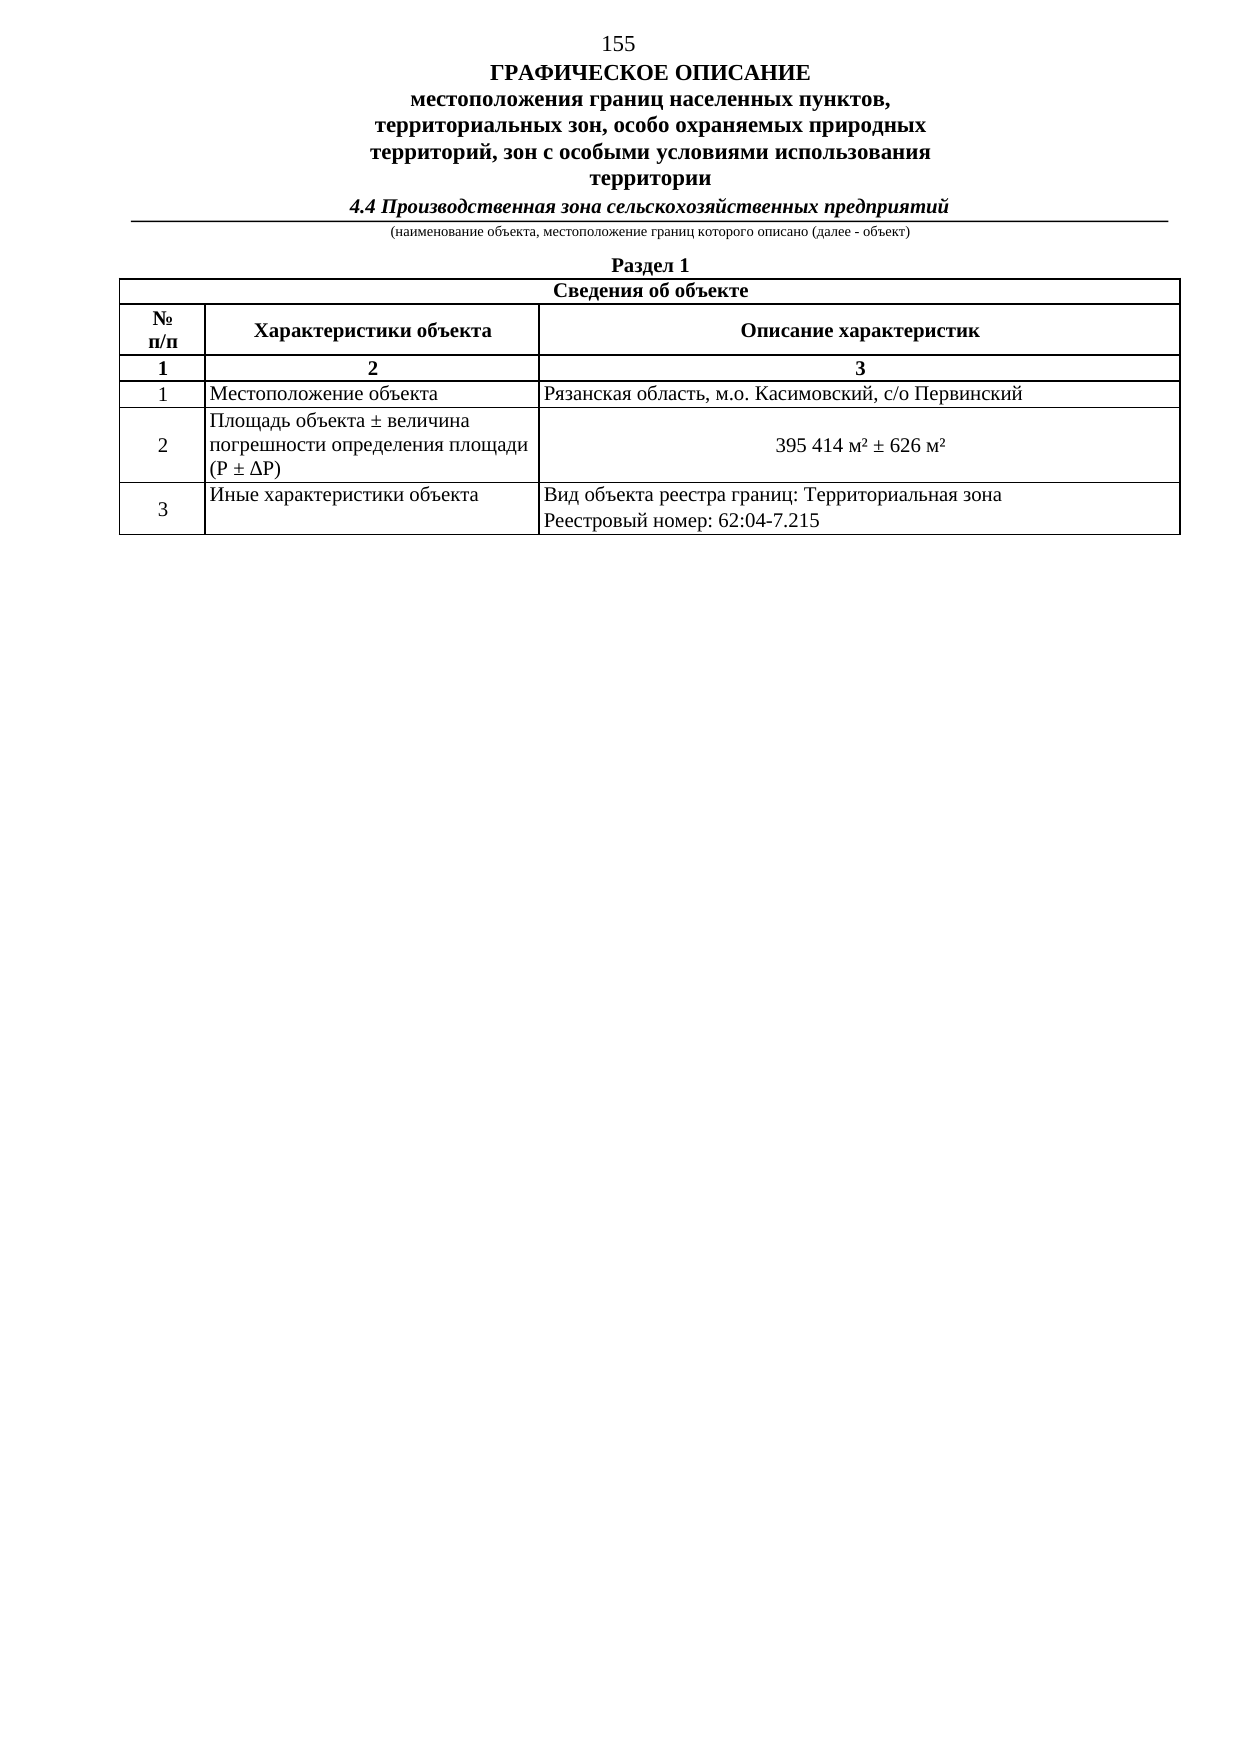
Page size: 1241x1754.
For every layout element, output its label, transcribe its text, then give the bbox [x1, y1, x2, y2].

text ГРАФИЧЕСКОЕ ОПИСАНИЕ [314, 59, 987, 85]
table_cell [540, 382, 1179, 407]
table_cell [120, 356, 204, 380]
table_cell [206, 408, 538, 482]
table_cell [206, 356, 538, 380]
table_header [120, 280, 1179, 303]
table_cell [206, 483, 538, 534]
list Производственная зона сельскохозяйственных предприятий [349, 194, 1194, 218]
text (наименование объекта, местоположение границ которого описано (далее - объект) [314, 218, 987, 239]
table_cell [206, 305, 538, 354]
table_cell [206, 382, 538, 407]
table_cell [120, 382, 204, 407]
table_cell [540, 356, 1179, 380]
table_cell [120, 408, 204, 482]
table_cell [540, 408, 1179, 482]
text местоположения границ населенных пунктов, территориальных зон, особо охраняемых природных территорий, зон с особыми условиями использования территории [314, 85, 987, 190]
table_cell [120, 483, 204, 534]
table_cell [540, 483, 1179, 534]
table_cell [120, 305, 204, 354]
text Раздел 1 [314, 253, 987, 277]
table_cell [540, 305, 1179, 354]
